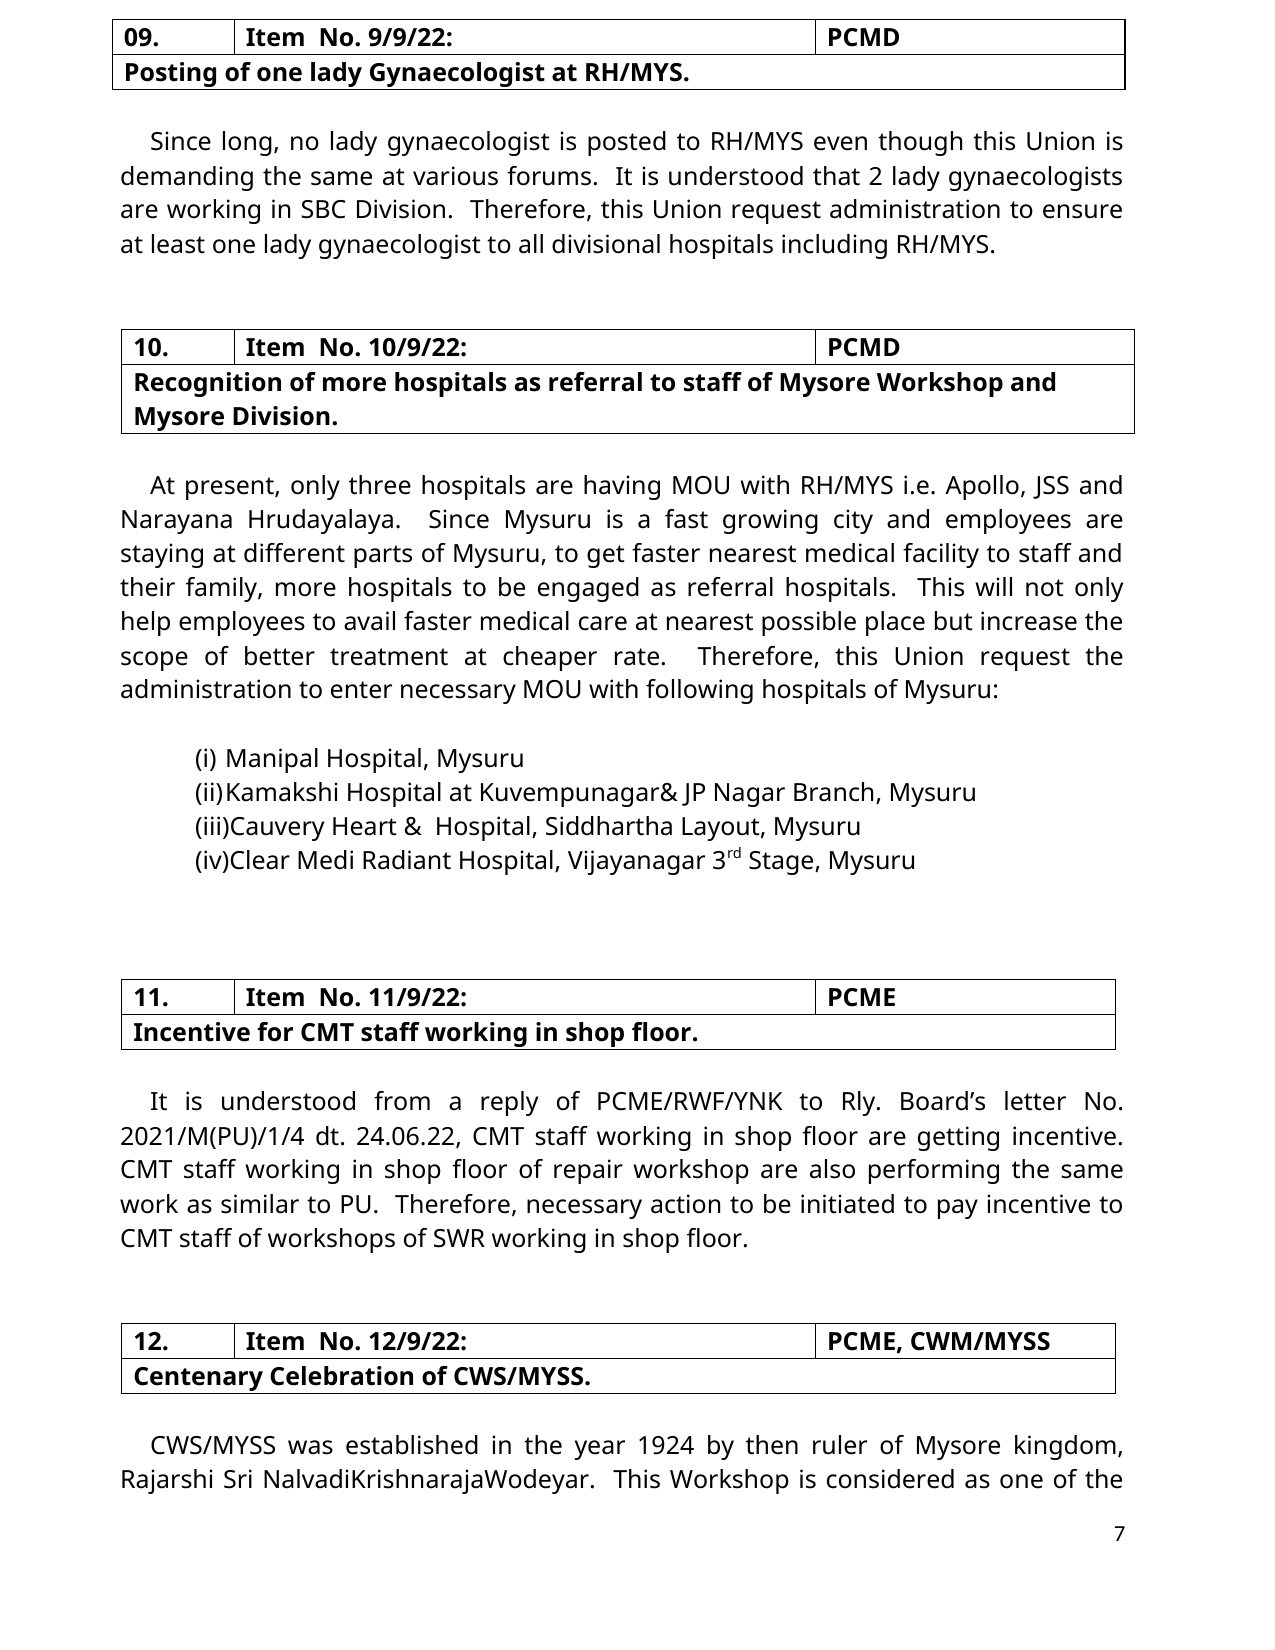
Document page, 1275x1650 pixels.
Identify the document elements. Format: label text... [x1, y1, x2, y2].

text (iv)Clear Medi Radiant Hospital, Vijayanagar 3rd Stage, Mysuru [120, 842, 1125, 877]
table_header 10. [122, 330, 234, 363]
table_header 11. [122, 980, 234, 1014]
text Since long, no lady gynaecologist is posted to RH/MYS even though this Union is demanding the same at various forums. It is understood that 2 lady gynaecologists are working in SBC Division. Therefore, this Union request administration to ensure at least one lady gynaecologist to all divisional hospitals including RH/MYS. [120, 124, 1125, 260]
text (iii)Cauvery Heart & Hospital, Siddhartha Layout, Mysuru [120, 808, 1125, 842]
table_header PCMD [816, 330, 1134, 363]
table_header 09. [113, 20, 234, 54]
table_header PCMD [816, 20, 1124, 54]
table_header Item No. 11/9/22: [235, 980, 815, 1014]
text (ii) Kamakshi Hospital at Kuvempunagar& JP Nagar Branch, Mysuru [120, 774, 1125, 808]
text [120, 1428, 1125, 1496]
table_header PCME, CWM/MYSS [816, 1324, 1115, 1358]
table_header PCME [816, 980, 1115, 1014]
text At present, only three hospitals are having MOU with RH/MYS i.e. Apollo, JSS and Narayana Hrudayalaya. Since Mysuru is a fast growing city and employees are staying at different parts of Mysuru, to get faster nearest medical facility to staff and their family, more hospitals to be engaged as referral hospitals. This will not only help employees to avail faster medical care at nearest possible place but increase the scope of better treatment at cheaper rate. Therefore, this Union request the administration to enter necessary MOU with following hospitals of Mysuru: [120, 468, 1125, 706]
table_cell Recognition of more hospitals as referral to staff of Mysore Workshop and Mysore Division. [122, 365, 1134, 433]
text (i) Manipal Hospital, Mysuru [120, 740, 1125, 774]
table_cell Incentive for CMT staff working in shop floor. [122, 1015, 1115, 1049]
text It is understood from a reply of PCME/RWF/YNK to Rly. Board’s letter No. 2021/M(PU)/1/4 dt. 24.06.22, CMT staff working in shop floor are getting incentive. CMT staff working in shop floor of repair workshop are also performing the same work as similar to PU. Therefore, necessary action to be initiated to pay incentive to CMT staff of workshops of SWR working in shop floor. [120, 1084, 1125, 1254]
table_header 12. [122, 1324, 234, 1358]
table_header Item No. 9/9/22: [235, 20, 815, 54]
table_header Item No. 10/9/22: [235, 330, 815, 363]
table_cell Centenary Celebration of CWS/MYSS. [122, 1359, 1115, 1393]
table_header Item No. 12/9/22: [235, 1324, 815, 1358]
table_cell Posting of one lady Gynaecologist at RH/MYS. [113, 55, 1124, 89]
